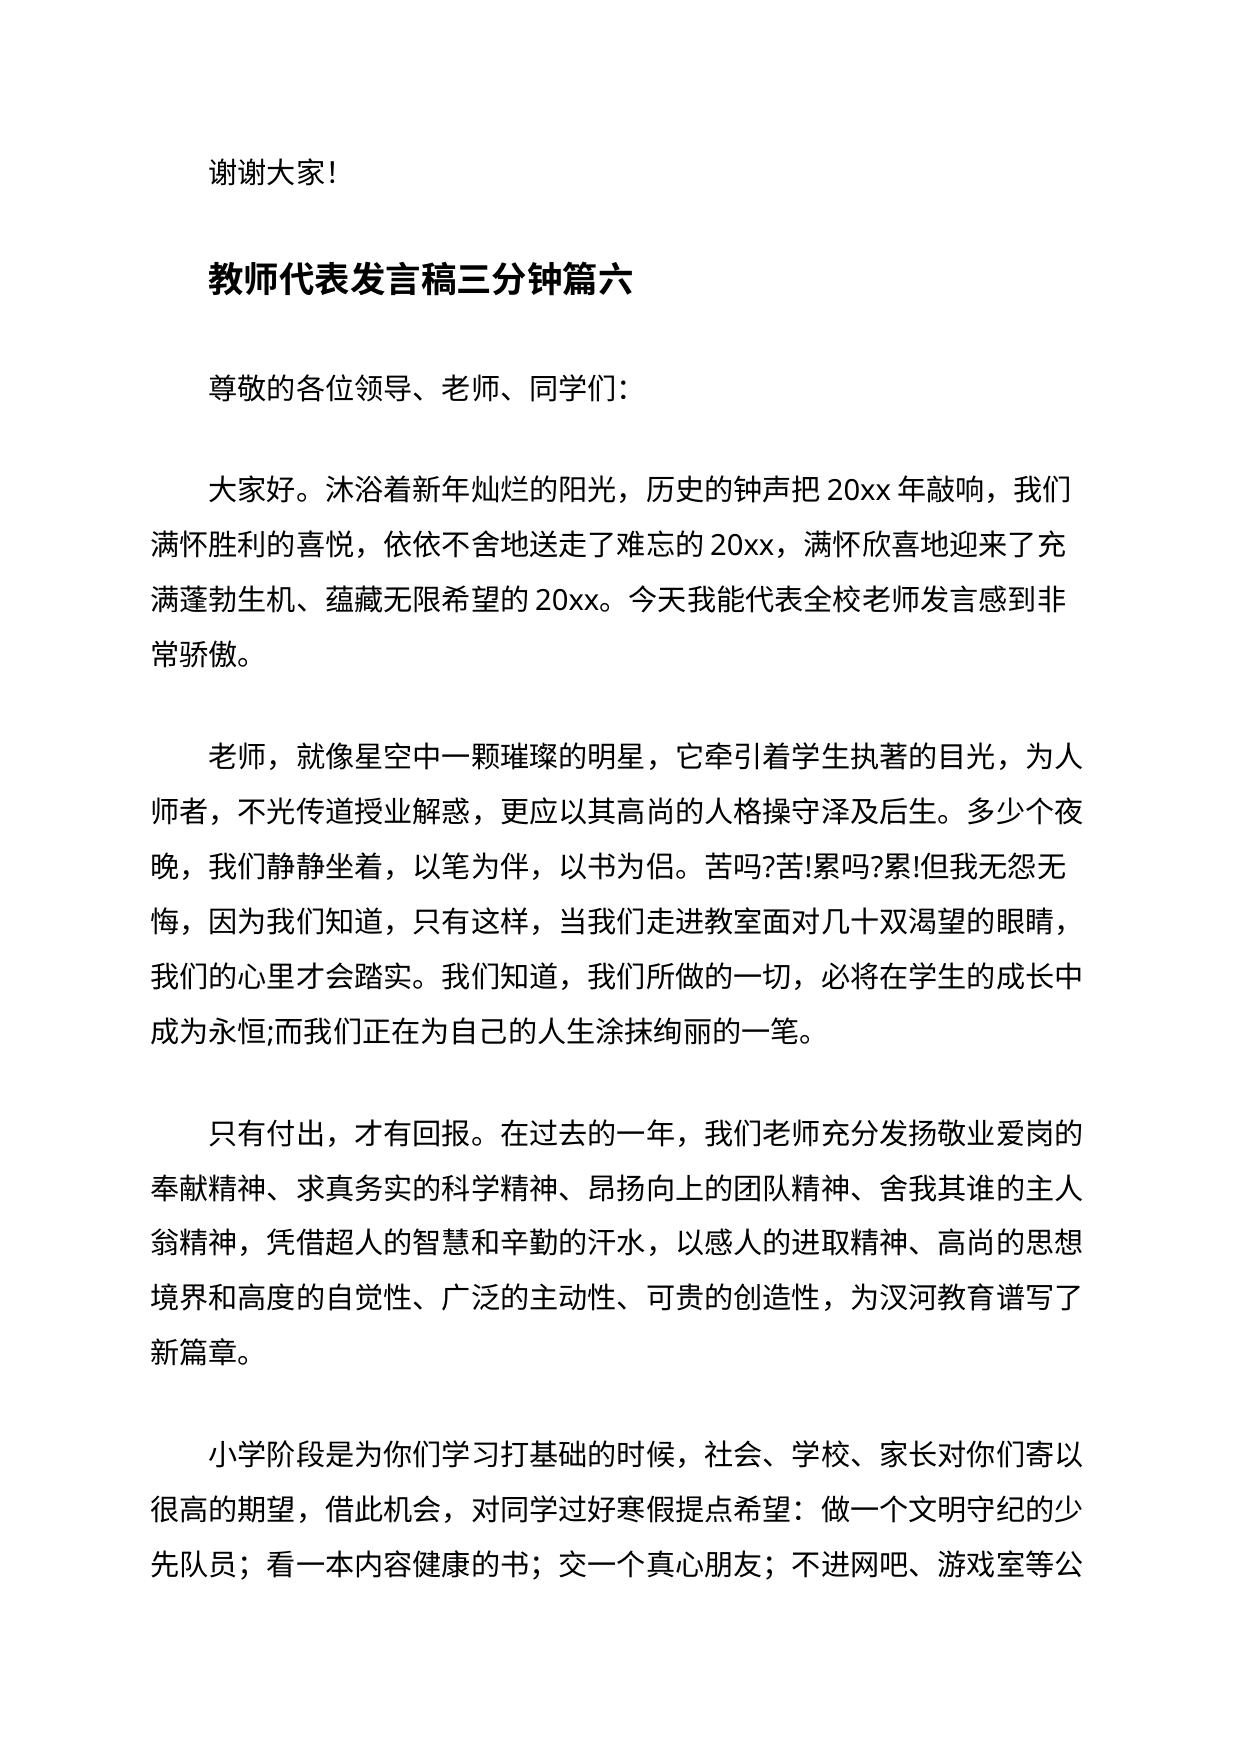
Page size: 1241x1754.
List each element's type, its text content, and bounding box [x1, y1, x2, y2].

text 只有付出，才有回报。在过去的一年，我们老师充分发扬敬业爱岗的奉献精神、求真务实的科学精神、昂扬向上的团队精神、舍我其谁的主人翁精神，凭借超人的智慧和辛勤的汗水，以感人的进取精神、高尚的思想境界和高度的自觉性、广泛的主动性、可贵的创造性，为汊河教育谱写了新篇章。 [150, 1110, 1090, 1372]
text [150, 1432, 1090, 1584]
text 大家好。沐浴着新年灿烂的阳光，历史的钟声把20xx年敲响，我们满怀胜利的喜悦，依依不舍地送走了难忘的20xx，满怀欣喜地迎来了充满蓬勃生机、蕴藏无限希望的20xx。今天我能代表全校老师发言感到非常骄傲。 [150, 467, 1090, 674]
text 尊敬的各位领导、老师、同学们： [150, 365, 1090, 407]
text 谢谢大家！ [150, 150, 1090, 192]
text 教师代表发言稿三分钟篇六 [150, 252, 1090, 303]
text 老师，就像星空中一颗璀璨的明星，它牵引着学生执著的目光，为人师者，不光传道授业解惑，更应以其高尚的人格操守泽及后生。多少个夜晚，我们静静坐着，以笔为伴，以书为侣。苦吗?苦!累吗?累!但我无怨无悔，因为我们知道，只有这样，当我们走进教室面对几十双渴望的眼睛，我们的心里才会踏实。我们知道，我们所做的一切，必将在学生的成长中成为永恒;而我们正在为自己的人生涂抹绚丽的一笔。 [150, 734, 1090, 1051]
